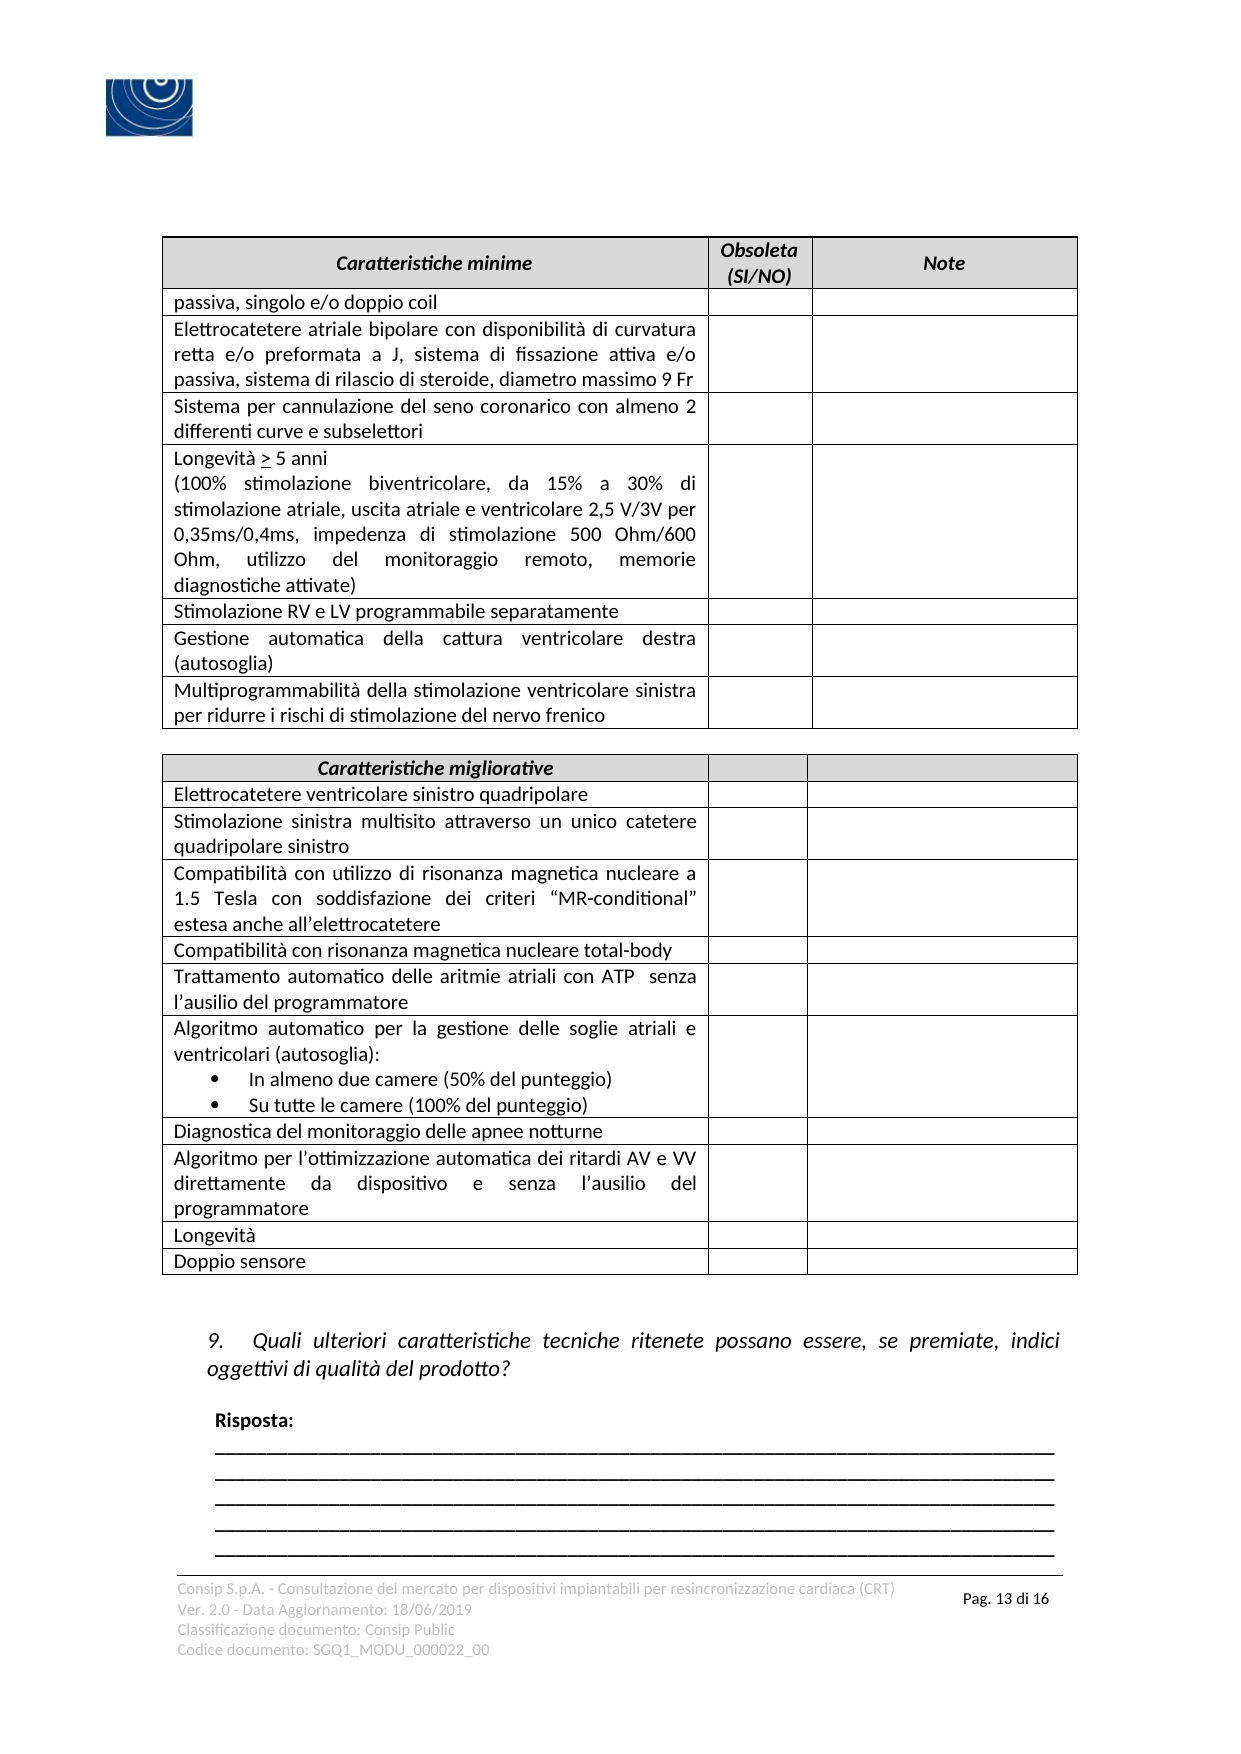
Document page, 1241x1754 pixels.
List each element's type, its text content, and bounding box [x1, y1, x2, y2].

table_cell [808, 860, 1077, 936]
table_cell [709, 860, 807, 936]
table_cell [808, 1118, 1077, 1144]
table_cell [813, 625, 1077, 676]
table_cell [813, 393, 1077, 444]
table_header Caratteristiche migliorative [163, 755, 708, 781]
table_cell [808, 808, 1077, 859]
table_cell [813, 289, 1077, 315]
table_cell [813, 445, 1077, 597]
table_cell [813, 599, 1077, 624]
table_header Caratteristiche minime [163, 238, 708, 288]
table_cell Elettrocatetere ventricolare destro a fissazione attiva e/o passiva, singolo e/o doppio coil [163, 289, 708, 315]
table_cell [709, 964, 807, 1014]
table_cell [709, 1016, 807, 1117]
table_cell Algoritmo per l’ottimizzazione automatica dei ritardi AV e VV direttamente da dispositivo e senza l’ausilio del programmatore [163, 1145, 708, 1221]
table_cell Diagnostica del monitoraggio delle apnee notturne [163, 1118, 708, 1144]
table_cell Gestione automatica della cattura ventricolare destra (autosoglia) [163, 625, 708, 676]
list Risposta: [215, 1407, 1063, 1433]
table_cell Compatibilità con utilizzo di risonanza magnetica nucleare a 1.5 Tesla con soddisfazione dei criteri “MR-conditional” estesa anche all’elettrocatetere [163, 860, 708, 936]
table_cell Elettrocatetere atriale bipolare con disponibilità di curvatura retta e/o preformata a J, sistema di fissazione attiva e/o passiva, sistema di rilascio di steroide, diametro massimo 9 Fr [163, 316, 708, 392]
list Quali ulteriori caratteristiche tecniche ritenete possano essere, se premiate, indici oggettivi di qualità del prodotto? [207, 1326, 1063, 1382]
table_cell Longevità > 5 anni (100% stimolazione biventricolare, da 15% a 30% di stimolazione atriale, uscita atriale e ventricolare 2,5 V/3V per 0,35ms/0,4ms, impedenza di stimolazione 500 Ohm/600 Ohm, utilizzo del monitoraggio remoto, memorie diagnostiche attivate) [163, 445, 708, 597]
table_header Note [813, 238, 1077, 288]
table_cell [808, 1145, 1077, 1221]
table_cell [709, 1118, 807, 1144]
table_cell [808, 1222, 1077, 1247]
table_cell [709, 677, 812, 728]
table_cell [709, 937, 807, 963]
table_header [808, 755, 1077, 781]
table_cell [808, 1016, 1077, 1117]
table_cell [709, 599, 812, 624]
table_cell [808, 937, 1077, 963]
table_header [709, 755, 807, 781]
table_cell Elettrocatetere ventricolare sinistro quadripolare [163, 782, 708, 807]
table_cell [709, 393, 812, 444]
table_cell Doppio sensore [163, 1249, 708, 1274]
table_cell [709, 782, 807, 807]
table_cell [709, 1222, 807, 1247]
table_cell [709, 445, 812, 597]
table_cell [808, 1249, 1077, 1274]
table_cell Algoritmo automatico per la gestione delle soglie atriali e ventricolari (autosoglia): In almeno due camere (50% del punteggio) Su tutte le camere (100% del punteggio) [163, 1016, 708, 1117]
table_cell Compatibilità con risonanza magnetica nucleare total-body [163, 937, 708, 963]
table_cell [709, 808, 807, 859]
table_cell [813, 677, 1077, 728]
picture [103, 73, 199, 141]
table_cell Multiprogrammabilità della stimolazione ventricolare sinistra per ridurre i rischi di stimolazione del nervo frenico [163, 677, 708, 728]
table_cell Longevità [163, 1222, 708, 1247]
table_cell [709, 1145, 807, 1221]
table_cell [709, 625, 812, 676]
table_cell [808, 964, 1077, 1014]
table_cell [709, 1249, 807, 1274]
table_cell [813, 316, 1077, 392]
table_cell [709, 316, 812, 392]
table_header Obsoleta (SI/NO) [709, 238, 812, 288]
table_cell [808, 782, 1077, 807]
table_cell Sistema per cannulazione del seno coronarico con almeno 2 differenti curve e subselettori [163, 393, 708, 444]
table_cell [709, 289, 812, 315]
table_cell Stimolazione RV e LV programmabile separatamente [163, 599, 708, 624]
table_cell Trattamento automatico delle aritmie atriali con ATP senza l’ausilio del programmatore [163, 964, 708, 1014]
table_cell Stimolazione sinistra multisito attraverso un unico catetere quadripolare sinistro [163, 808, 708, 859]
